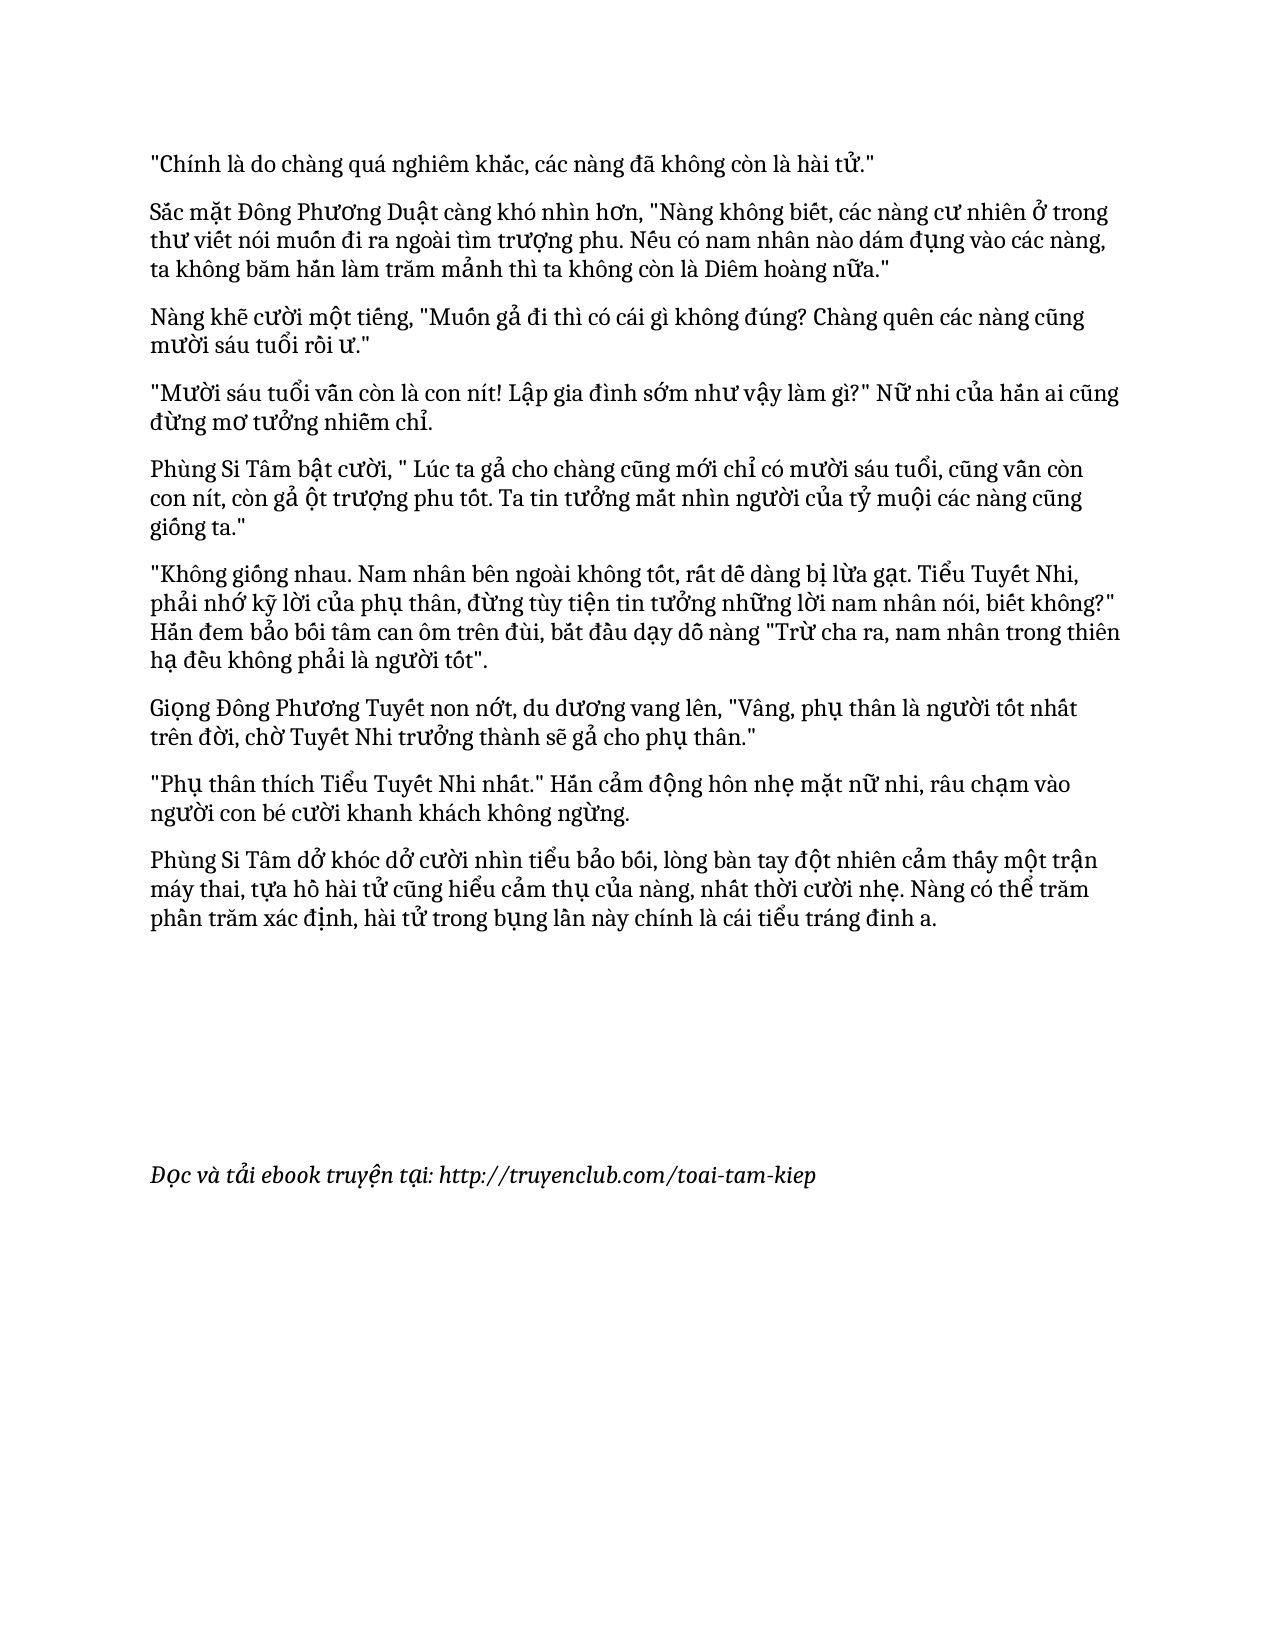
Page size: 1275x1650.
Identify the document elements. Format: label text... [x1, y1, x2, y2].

text Giọng Đông Phương Tuyết non nớt, du dương vang lên, "Vâng, phụ thân là người tốt nhất trên đời, chờ Tuyết Nhi trưởng thành sẽ gả cho phụ thân." [150, 694, 1125, 751]
text Sắc mặt Đông Phương Duật càng khó nhìn hơn, "Nàng không biết, các nàng cư nhiên ở trong thư viết nói muốn đi ra ngoài tìm trượng phu. Nếu có nam nhân nào dám đụng vào các nàng, ta không băm hắn làm trăm mảnh thì ta không còn là Diêm hoàng nữa." [150, 197, 1125, 284]
text Nàng khẽ cười một tiếng, "Muốn gả đi thì có cái gì không đúng? Chàng quên các nàng cũng mười sáu tuổi rồi ư." [150, 302, 1125, 360]
text Đọc và tải ebook truyện tại: http://truyenclub.com/toai-tam-kiep [150, 1161, 1125, 1190]
text "Mười sáu tuổi vẫn còn là con nít! Lập gia đình sớm như vậy làm gì?" Nữ nhi của hắn ai cũng đừng mơ tưởng nhiễm chỉ. [150, 379, 1125, 436]
text "Chính là do chàng quá nghiêm khắc, các nàng đã không còn là hài tử." [150, 150, 1125, 179]
text "Phụ thân thích Tiểu Tuyết Nhi nhất." Hắn cảm động hôn nhẹ mặt nữ nhi, râu chạm vào người con bé cười khanh khách không ngừng. [150, 770, 1125, 827]
text Phùng Si Tâm dở khóc dở cười nhìn tiểu bảo bối, lòng bàn tay đột nhiên cảm thấy một trận máy thai, tựa hồ hài tử cũng hiểu cảm thụ của nàng, nhất thời cười nhẹ. Nàng có thể trăm phần trăm xác định, hài tử trong bụng lần này chính là cái tiểu tráng đinh a. [150, 846, 1125, 932]
text "Không giống nhau. Nam nhân bên ngoài không tốt, rất dễ dàng bị lừa gạt. Tiểu Tuyết Nhi, phải nhớ kỹ lời của phụ thân, đừng tùy tiện tin tưởng những lời nam nhân nói, biết không?" Hắn đem bảo bối tâm can ôm trên đùi, bắt đầu dạy dỗ nàng "Trừ cha ra, nam nhân trong thiên hạ đều không phải là người tốt". [150, 560, 1125, 675]
text Phùng Si Tâm bật cười, " Lúc ta gả cho chàng cũng mới chỉ có mười sáu tuổi, cũng vẫn còn con nít, còn gả ột trượng phu tốt. Ta tin tưởng mắt nhìn người của tỷ muội các nàng cũng giống ta." [150, 455, 1125, 541]
